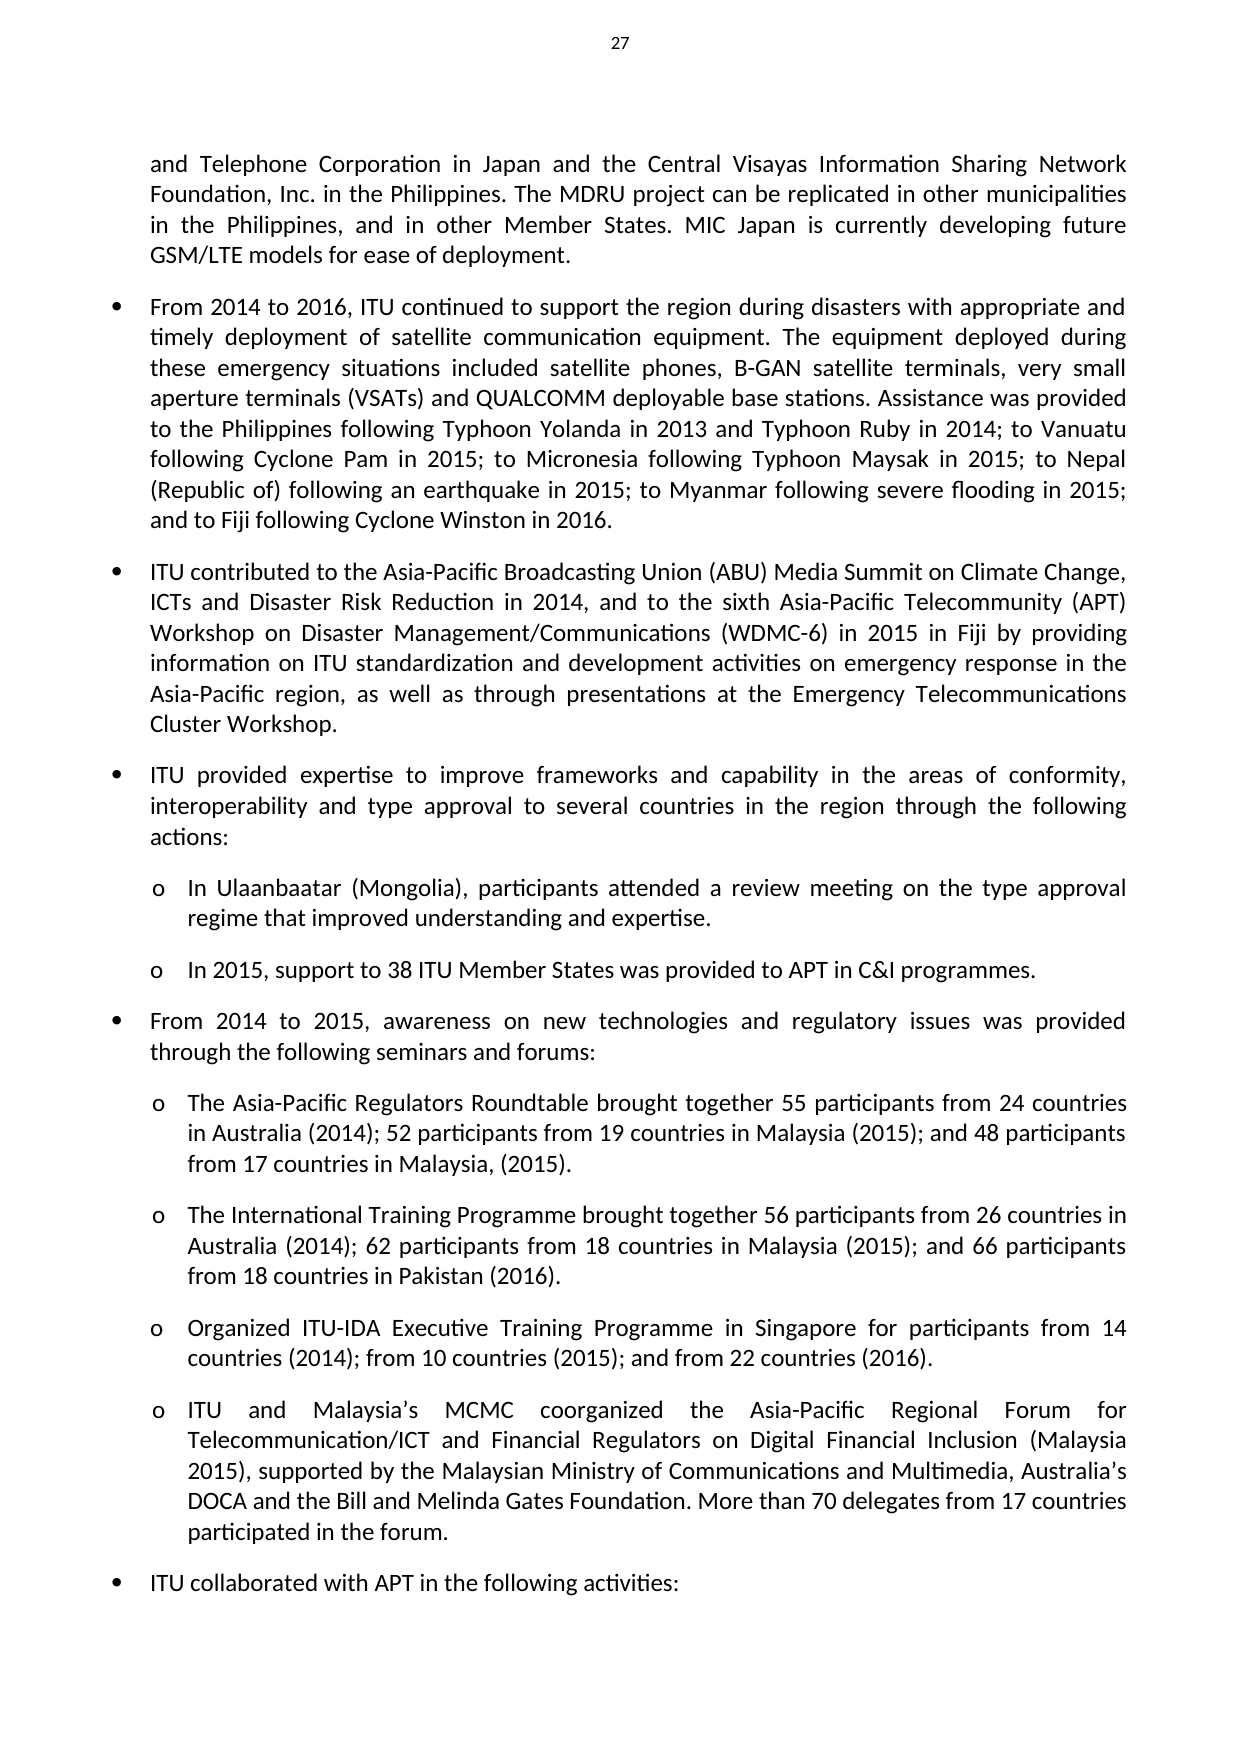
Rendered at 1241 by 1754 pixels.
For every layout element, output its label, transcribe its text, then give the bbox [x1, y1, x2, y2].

list ITU contributed to the Asia-Pacific Broadcasting Union (ABU) Media Summit on Climate Change, ICTs and Disaster Risk Reduction in 2014, and to the sixth Asia-Pacific Telecommunity (APT) Workshop on Disaster Management/Communications (WDMC-6) in 2015 in Fiji by providing information on ITU standardization and development activities on emergency response in the Asia-Pacific region, as well as through presentations at the Emergency Telecommunications Cluster Workshop. [112, 556, 1128, 739]
text o ITU and Malaysia’s MCMC coorganized the Asia-Pacific Regional Forum for Telecommunication/ICT and Financial Regulators on Digital Financial Inclusion (Malaysia 2015), supported by the Malaysian Ministry of Communications and Multimedia, Australia’s DOCA and the Bill and Melinda Gates Foundation. More than 70 delegates from 17 countries participated in the forum. [152, 1394, 1128, 1546]
list From 2014 to 2016, ITU continued to support the region during disasters with appropriate and timely deployment of satellite communication equipment. The equipment deployed during these emergency situations included satellite phones, B-GAN satellite terminals, very small aperture terminals (VSATs) and QUALCOMM deployable base stations. Assistance was provided to the Philippines following Typhoon Yolanda in 2013 and Typhoon Ruby in 2014; to Vanuatu following Cyclone Pam in 2015; to Micronesia following Typhoon Maysak in 2015; to Nepal (Republic of) following an earthquake in 2015; to Myanmar following severe flooding in 2015; and to Fiji following Cyclone Winston in 2016. [112, 291, 1128, 535]
text o In Ulaanbaatar (Mongolia), participants attended a review meeting on the type approval regime that improved understanding and expertise. [152, 872, 1128, 933]
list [112, 148, 1128, 270]
text o The Asia-Pacific Regulators Roundtable brought together 55 participants from 24 countries in Australia (2014); 52 participants from 19 countries in Malaysia (2015); and 48 participants from 17 countries in Malaysia, (2015). [152, 1087, 1128, 1179]
text o The International Training Programme brought together 56 participants from 26 countries in Australia (2014); 62 participants from 18 countries in Malaysia (2015); and 66 participants from 18 countries in Pakistan (2016). [152, 1199, 1128, 1291]
list From 2014 to 2015, awareness on new technologies and regulatory issues was provided through the following seminars and forums: [112, 1005, 1128, 1066]
text o In 2015, support to 38 ITU Member States was provided to APT in C&I programmes. [150, 954, 1128, 984]
list ITU provided expertise to improve frameworks and capability in the areas of conformity, interoperability and type approval to several countries in the region through the following actions: [112, 759, 1128, 851]
text o Organized ITU-IDA Executive Training Programme in Singapore for participants from 14 countries (2014); from 10 countries (2015); and from 22 countries (2016). [150, 1312, 1128, 1373]
list ITU collaborated with APT in the following activities: [112, 1567, 1128, 1598]
